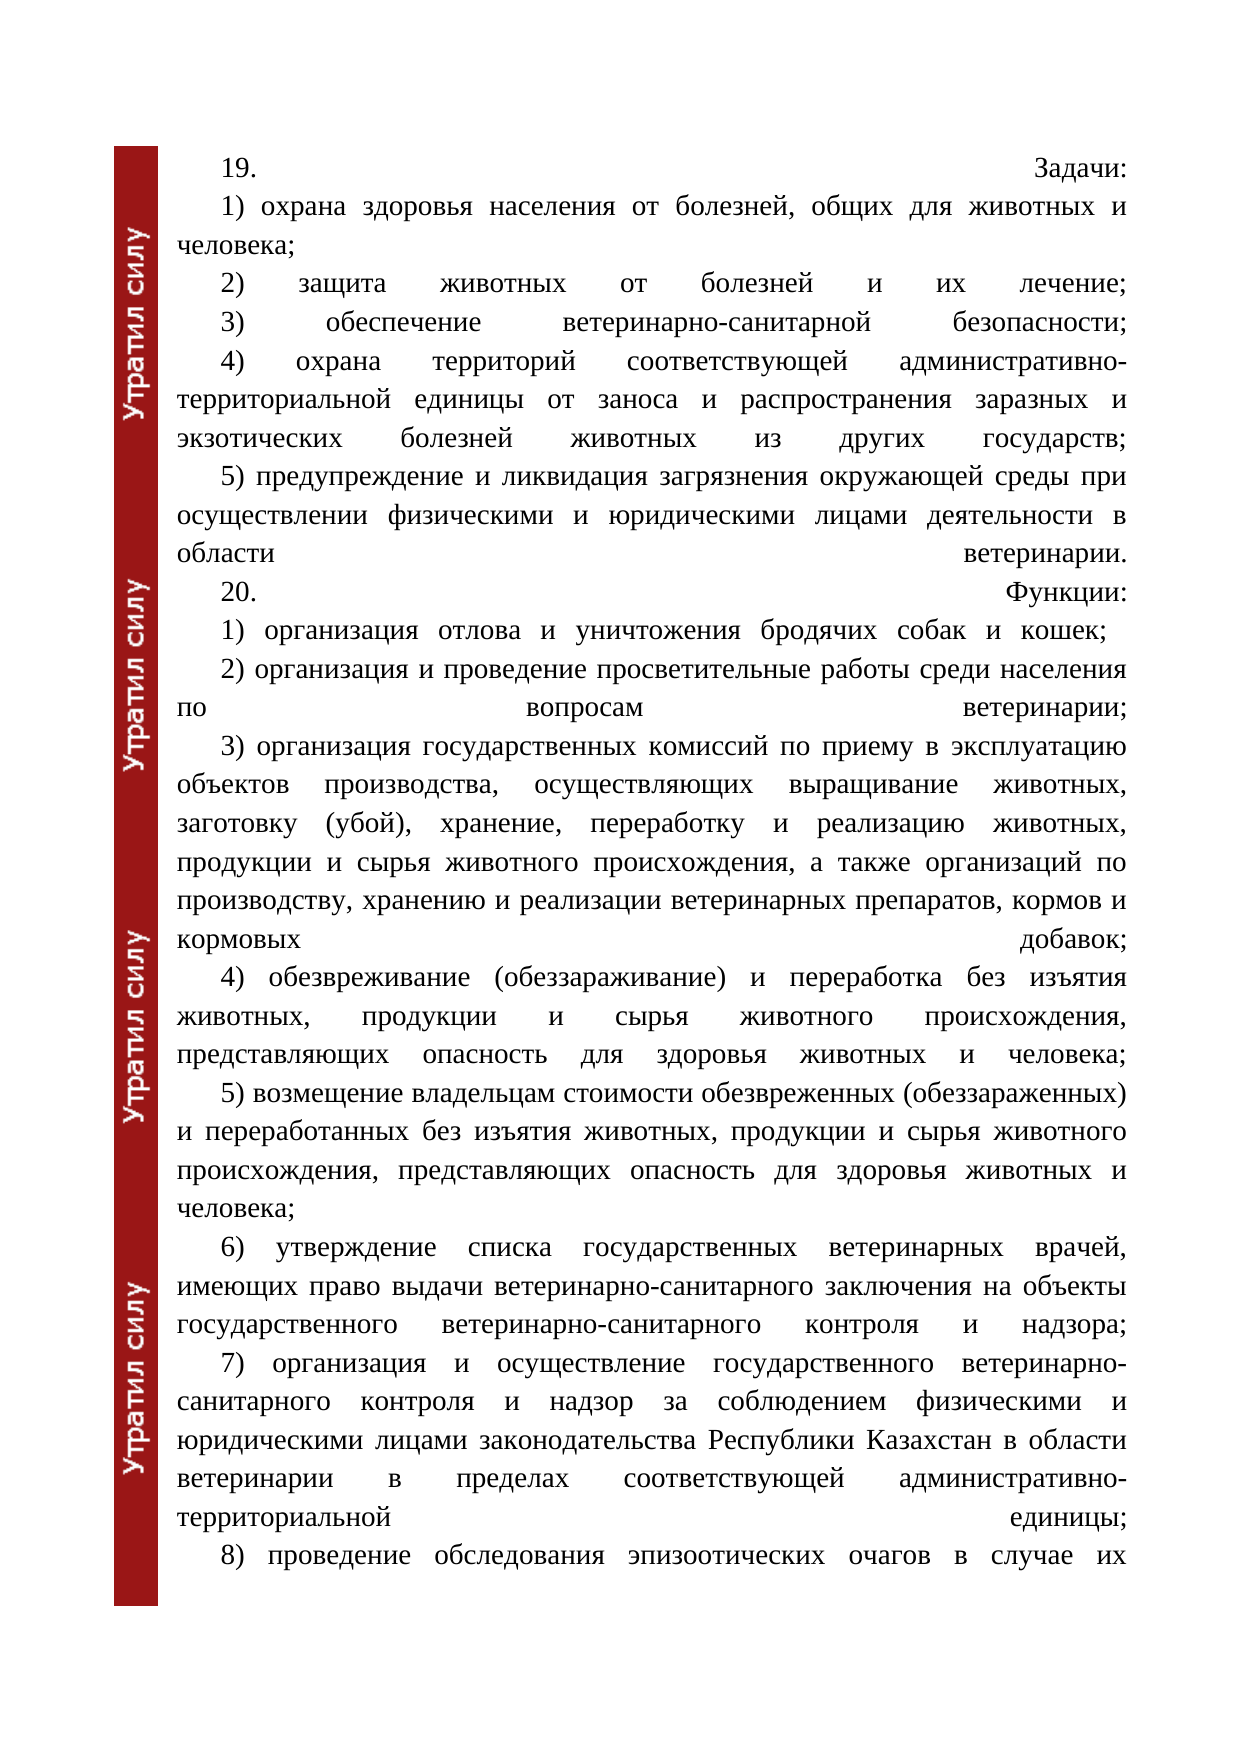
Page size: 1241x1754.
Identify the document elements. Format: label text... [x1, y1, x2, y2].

picture [114, 146, 158, 150]
picture [114, 1571, 158, 1606]
